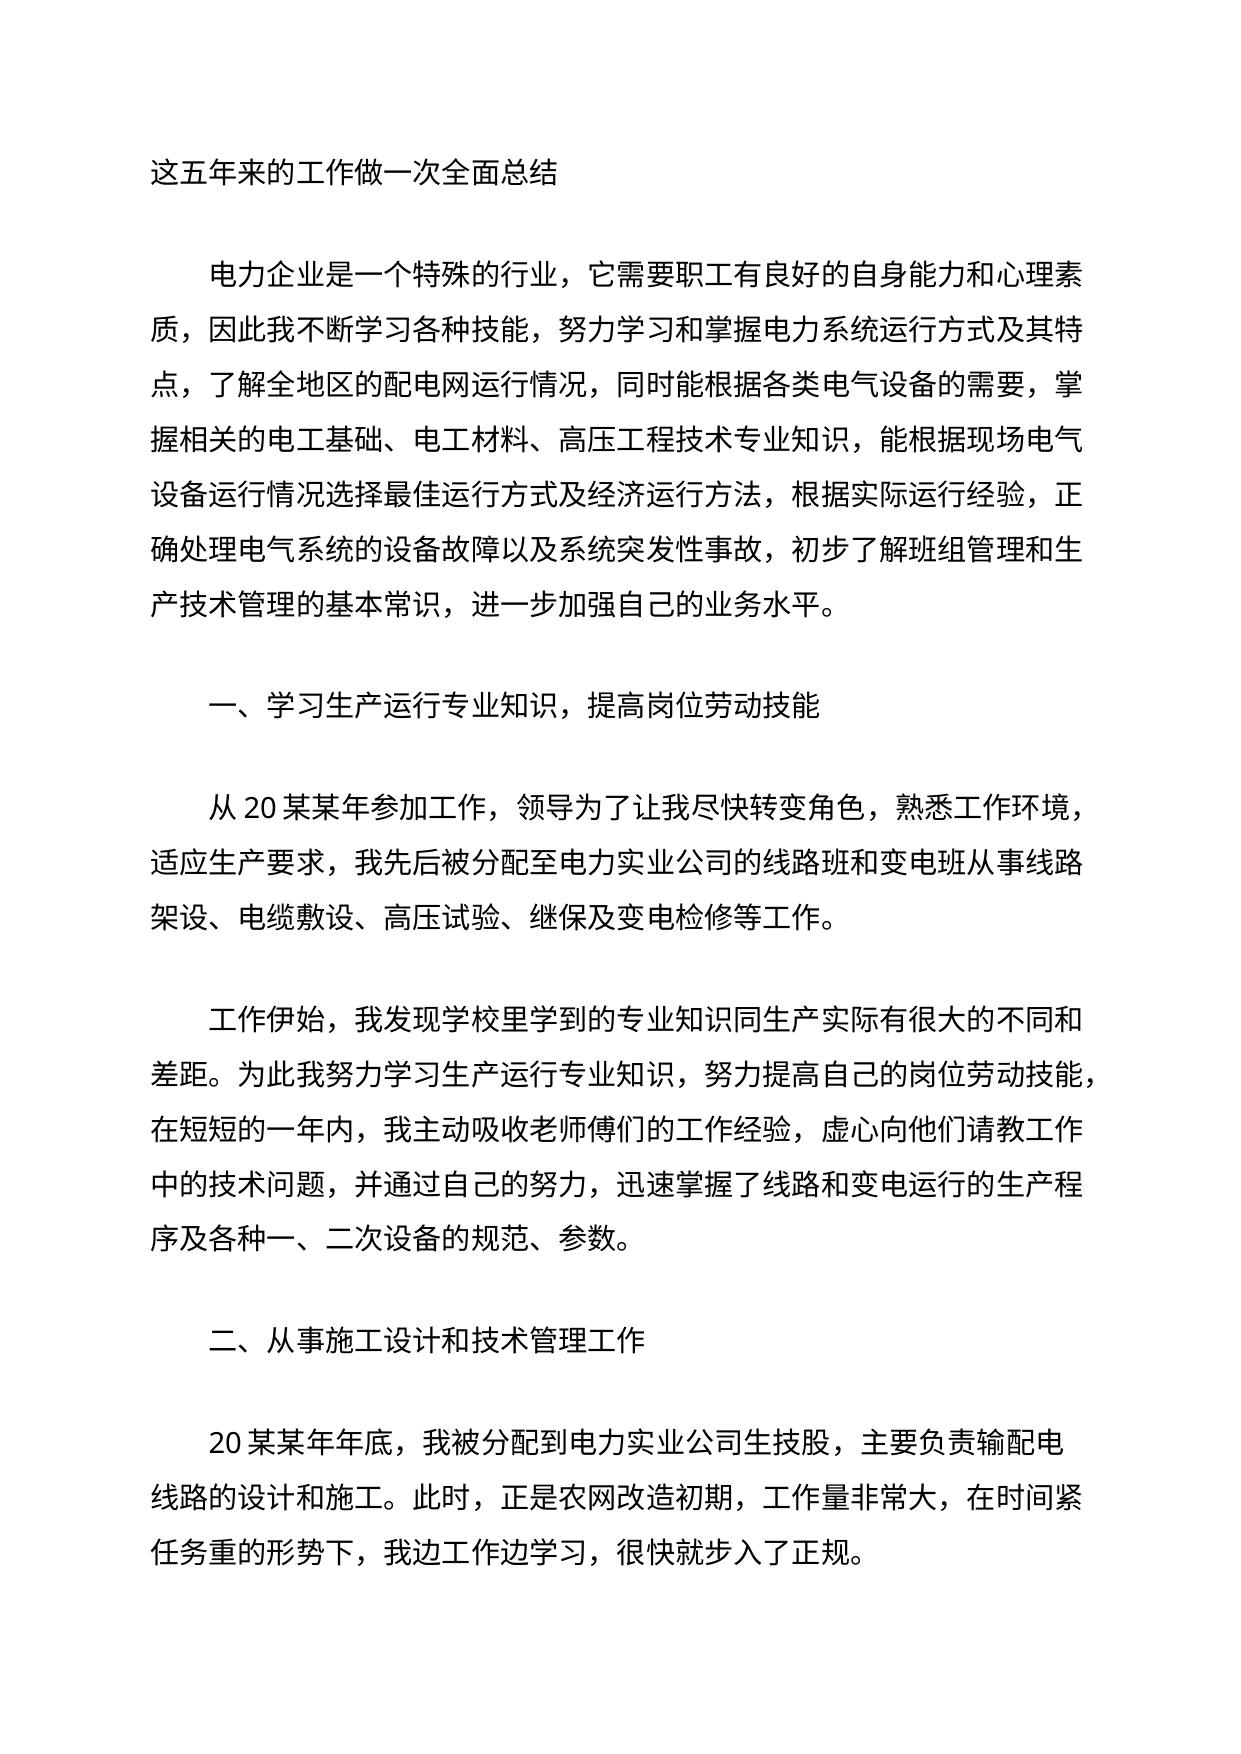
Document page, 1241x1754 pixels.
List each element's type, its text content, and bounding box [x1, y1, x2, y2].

text 从20某某年参加工作，领导为了让我尽快转变角色，熟悉工作环境，适应生产要求，我先后被分配至电力实业公司的线路班和变电班从事线路架设、电缆敷设、高压试验、继保及变电检修等工作。 [150, 785, 1090, 937]
text 20某某年年底，我被分配到电力实业公司生技股，主要负责输配电线路的设计和施工。此时，正是农网改造初期，工作量非常大，在时间紧任务重的形势下，我边工作边学习，很快就步入了正规。 [150, 1419, 1090, 1572]
text 工作伊始，我发现学校里学到的专业知识同生产实际有很大的不同和差距。为此我努力学习生产运行专业知识，努力提高自己的岗位劳动技能，在短短的一年内，我主动吸收老师傅们的工作经验，虚心向他们请教工作中的技术问题，并通过自己的努力，迅速掌握了线路和变电运行的生产程序及各种一、二次设备的规范、参数。 [150, 996, 1090, 1258]
text 二、从事施工设计和技术管理工作 [150, 1318, 1090, 1360]
text 一、学习生产运行专业知识，提高岗位劳动技能 [150, 683, 1090, 725]
text 电力企业是一个特殊的行业，它需要职工有良好的自身能力和心理素质，因此我不断学习各种技能，努力学习和掌握电力系统运行方式及其特点，了解全地区的配电网运行情况，同时能根据各类电气设备的需要，掌握相关的电工基础、电工材料、高压工程技术专业知识，能根据现场电气设备运行情况选择最佳运行方式及经济运行方法，根据实际运行经验，正确处理电气系统的设备故障以及系统突发性事故，初步了解班组管理和生产技术管理的基本常识，进一步加强自己的业务水平。 [150, 252, 1090, 623]
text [150, 150, 1090, 192]
